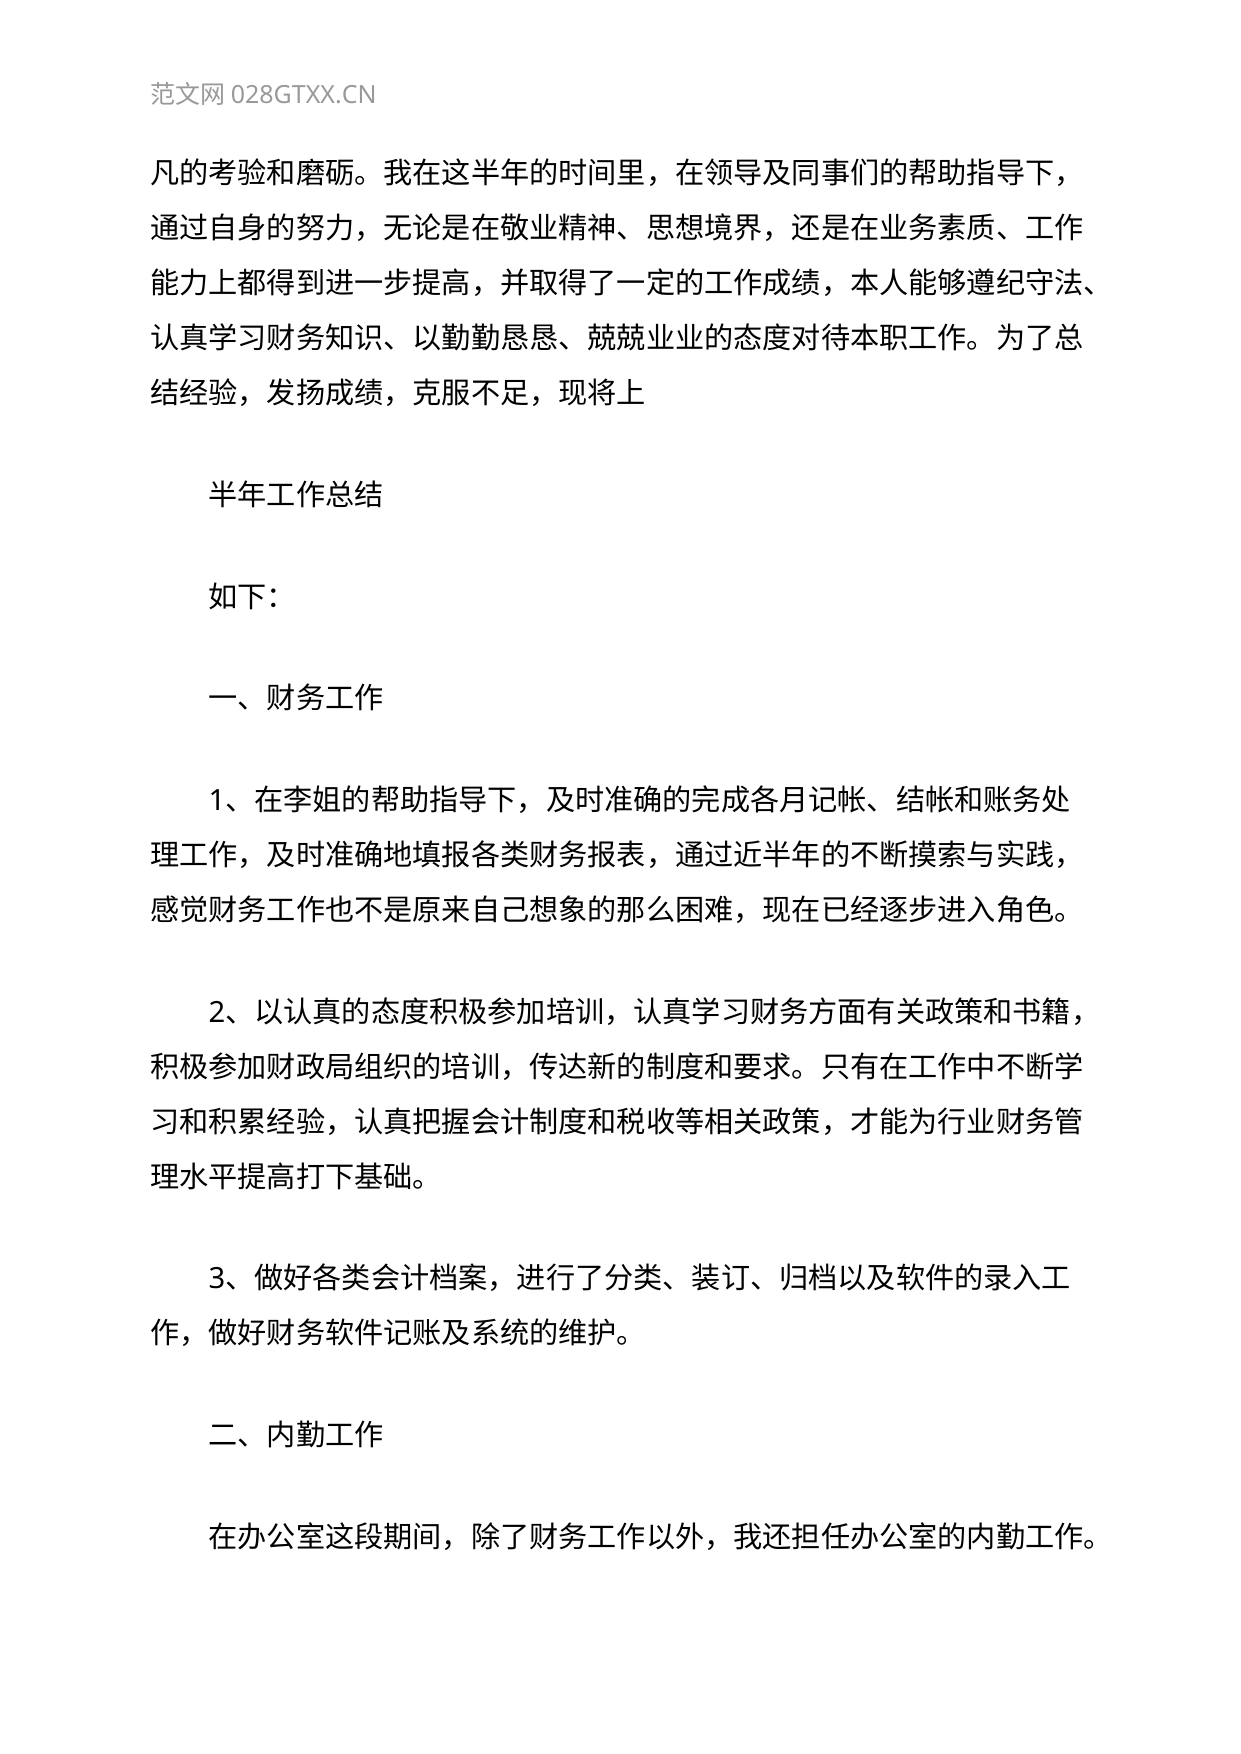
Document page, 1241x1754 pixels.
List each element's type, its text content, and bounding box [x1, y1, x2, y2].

text 一、财务工作 [150, 675, 1090, 717]
text 二、内勤工作 [150, 1412, 1090, 1454]
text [150, 1513, 1090, 1556]
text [150, 150, 1090, 412]
text 1、在李姐的帮助指导下，及时准确的完成各月记帐、结帐和账务处理工作，及时准确地填报各类财务报表，通过近半年的不断摸索与实践，感觉财务工作也不是原来自己想象的那么困难，现在已经逐步进入角色。 [150, 777, 1090, 929]
text 2、以认真的态度积极参加培训，认真学习财务方面有关政策和书籍，积极参加财政局组织的培训，传达新的制度和要求。只有在工作中不断学习和积累经验，认真把握会计制度和税收等相关政策，才能为行业财务管理水平提高打下基础。 [150, 988, 1090, 1195]
text 3、做好各类会计档案，进行了分类、装订、归档以及软件的录入工作，做好财务软件记账及系统的维护。 [150, 1255, 1090, 1352]
text 半年工作总结 [150, 471, 1090, 514]
text 如下： [150, 573, 1090, 615]
